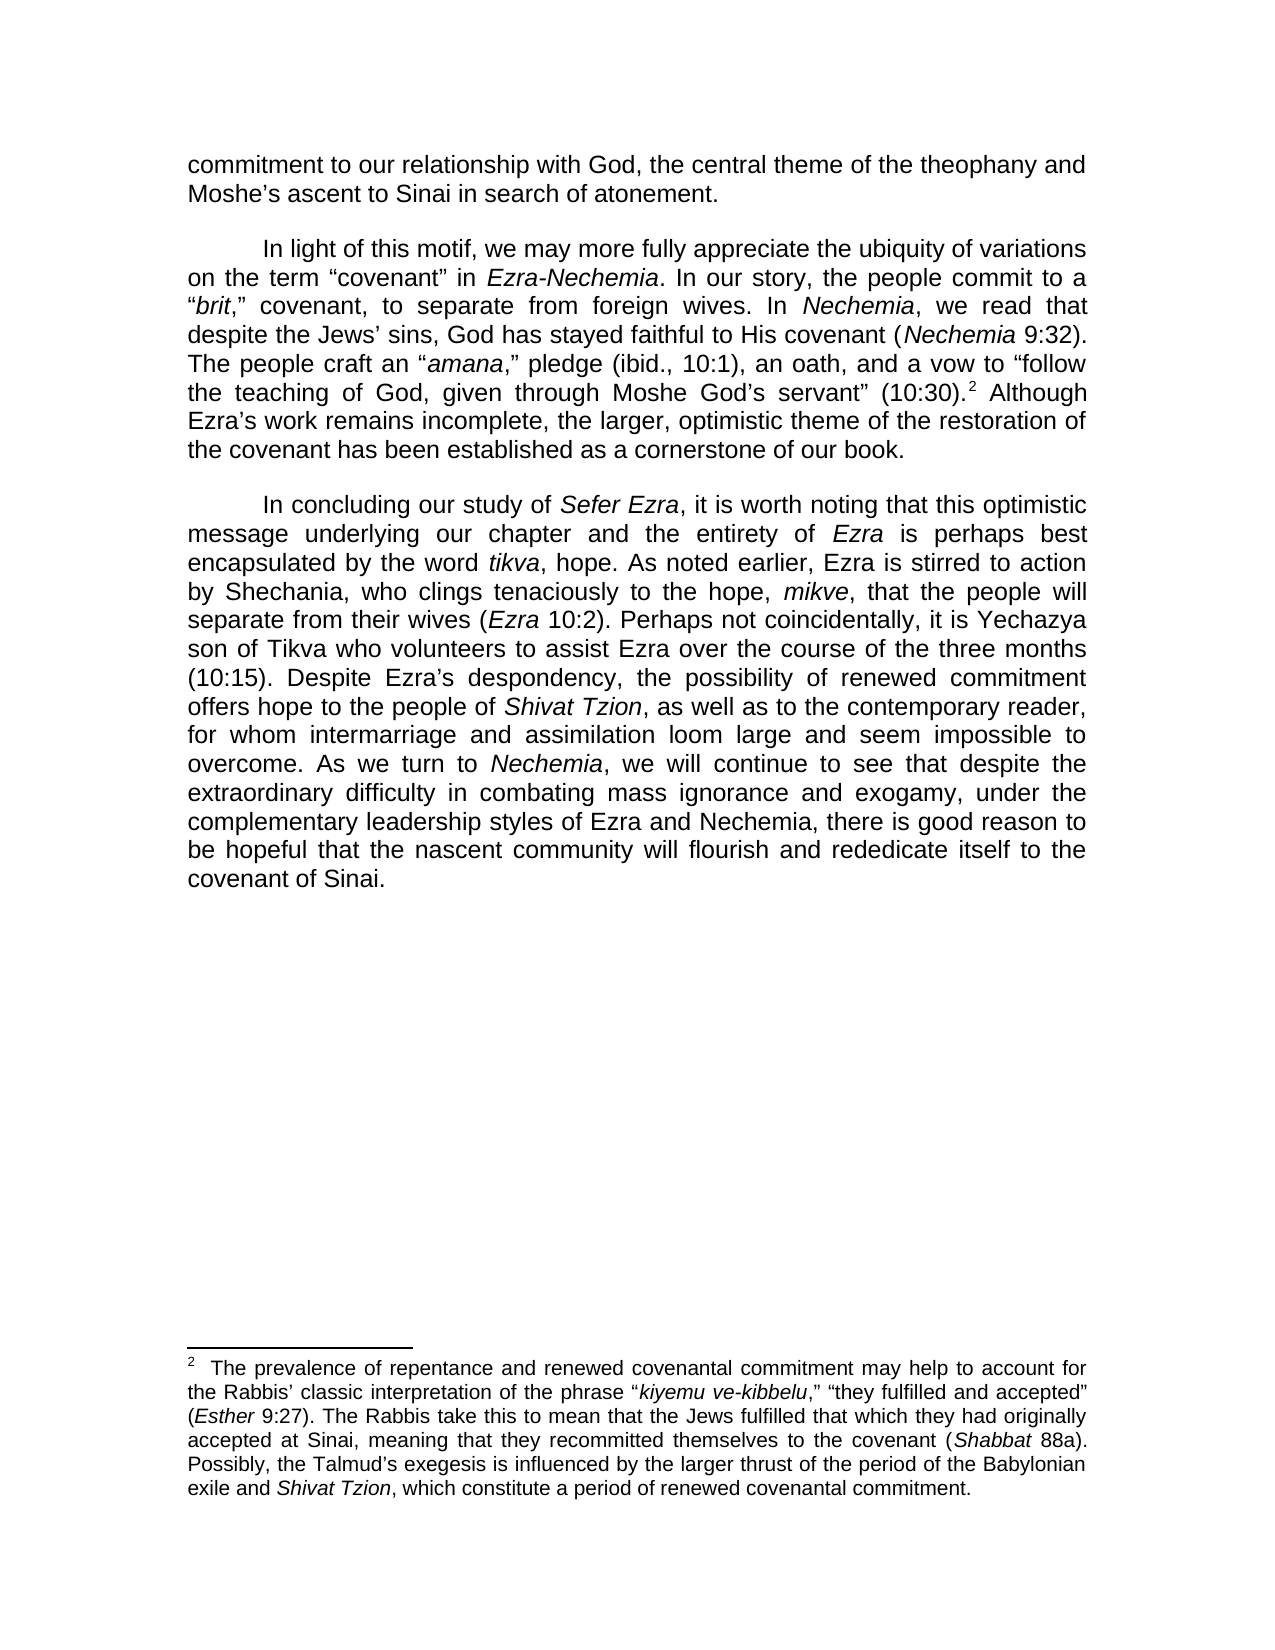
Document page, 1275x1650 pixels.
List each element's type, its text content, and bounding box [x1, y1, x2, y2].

text In concluding our study of Sefer Ezra, it is worth noting that this optimistic message underlying our chapter and the entirety of Ezra is perhaps best encapsulated by the word tikva, hope. As noted earlier, Ezra is stirred to action by Shechania, who clings tenaciously to the hope, mikve, that the people will separate from their wives (Ezra 10:2). Perhaps not coincidentally, it is Yechazya son of Tikva who volunteers to assist Ezra over the course of the three months (10:15). Despite Ezra’s despondency, the possibility of renewed commitment offers hope to the people of Shivat Tzion, as well as to the contemporary reader, for whom intermarriage and assimilation loom large and seem impossible to overcome. As we turn to Nechemia, we will continue to see that despite the extraordinary difficulty in combating mass ignorance and exogamy, under the complementary leadership styles of Ezra and Nechemia, there is good reason to be hopeful that the nascent community will flourish and rededicate itself to the covenant of Sinai. [187, 490, 1088, 893]
text In light of this motif, we may more fully appreciate the ubiquity of variations on the term “covenant” in Ezra-Nechemia. In our story, the people commit to a “brit,” covenant, to separate from foreign wives. In Nechemia, we read that despite the Jews’ sins, God has stayed faithful to His covenant (Nechemia 9:32). The people craft an “amana,” pledge (ibid., 10:1), an oath, and a vow to “follow the teaching of God, given through Moshe God’s servant” (10:30). Although Ezra’s work remains incomplete, the larger, optimistic theme of the restoration of the covenant has been established as a cornerstone of our book. [187, 234, 1088, 464]
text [187, 150, 1088, 207]
